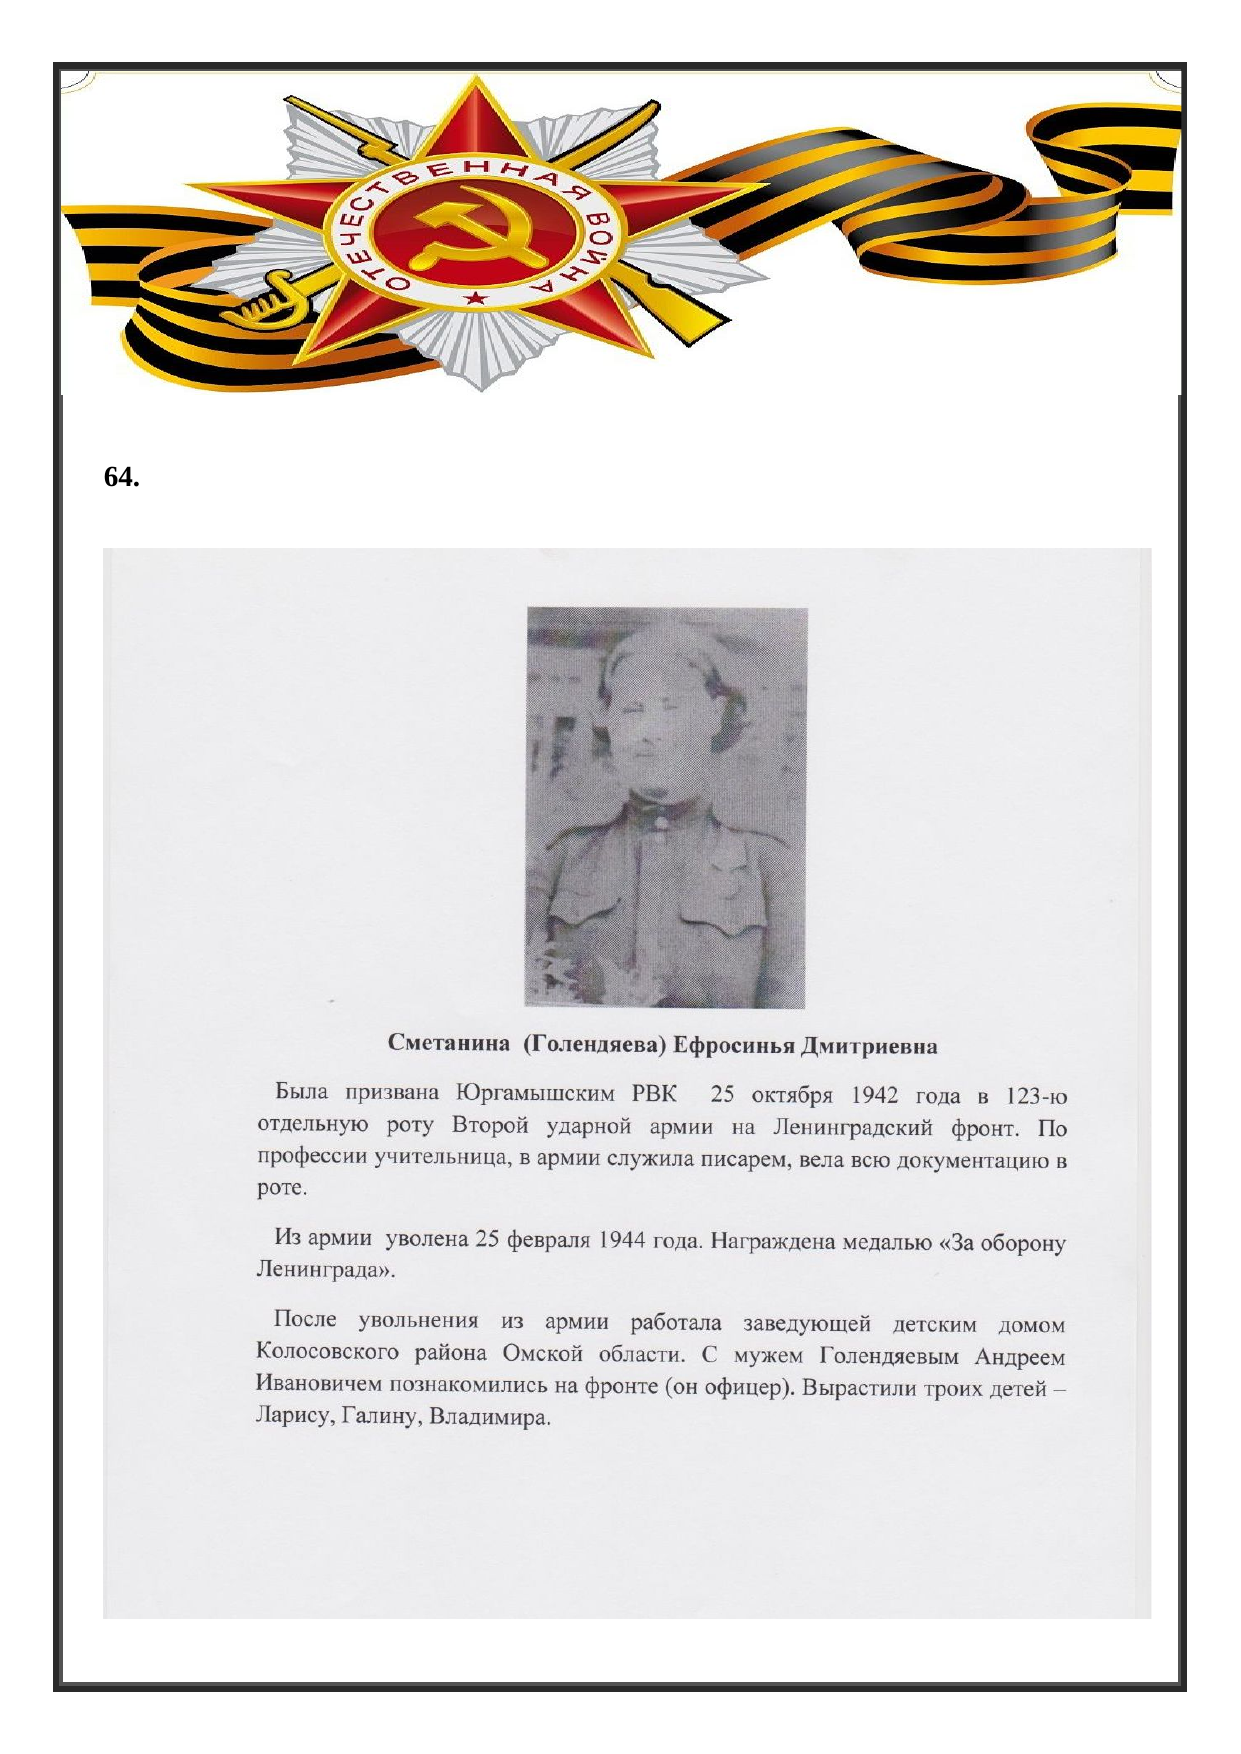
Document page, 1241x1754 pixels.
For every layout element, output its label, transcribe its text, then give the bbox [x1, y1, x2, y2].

picture [61, 71, 1182, 395]
picture [103, 548, 1152, 1619]
text 64. [103, 459, 1152, 493]
